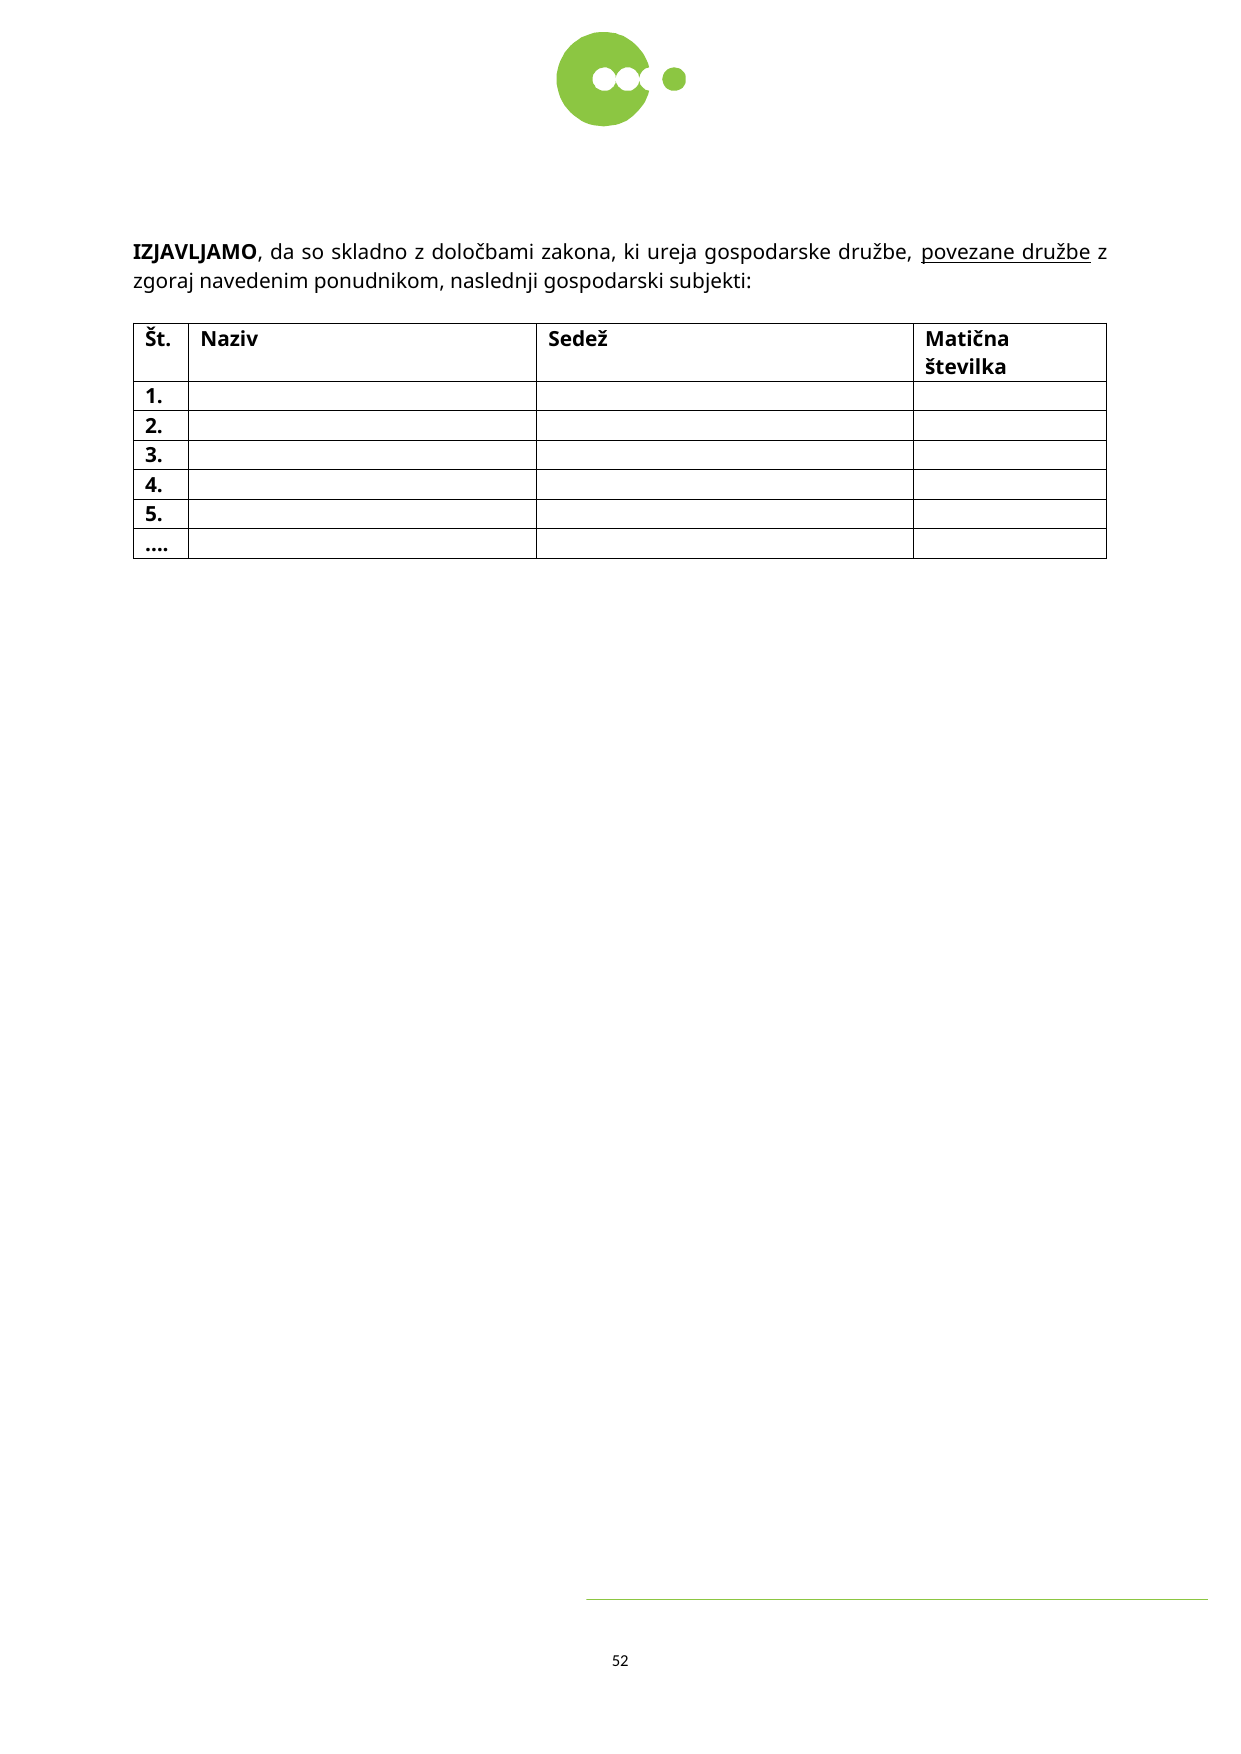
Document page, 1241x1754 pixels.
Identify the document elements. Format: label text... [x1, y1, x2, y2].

table_cell [189, 441, 536, 469]
table_header Matična številka [914, 324, 1106, 381]
table_cell [914, 500, 1106, 528]
table_cell [914, 529, 1106, 557]
table_cell 4. [134, 470, 188, 498]
table_cell …. [134, 529, 188, 557]
table_cell [537, 441, 913, 469]
table_cell 1. [134, 382, 188, 410]
table_cell [189, 529, 536, 557]
table_cell [914, 441, 1106, 469]
table_cell [914, 411, 1106, 439]
table_cell [537, 382, 913, 410]
table_cell [189, 470, 536, 498]
table_cell 2. [134, 411, 188, 439]
table_cell [189, 411, 536, 439]
table_cell [537, 411, 913, 439]
table_cell [914, 470, 1106, 498]
table_cell [537, 500, 913, 528]
table_cell [189, 500, 536, 528]
text IZJAVLJAMO, da so skladno z določbami zakona, ki ureja gospodarske družbe, povezane družbe z zgoraj navedenim ponudnikom, naslednji gospodarski subjekti: [133, 237, 1107, 294]
table_cell 3. [134, 441, 188, 469]
table_cell 5. [134, 500, 188, 528]
table_cell [537, 529, 913, 557]
table_cell [537, 470, 913, 498]
table_header Sedež [537, 324, 913, 381]
table_header Naziv [189, 324, 536, 381]
table_cell [914, 382, 1106, 410]
table_header Št. [134, 324, 188, 381]
table_cell [189, 382, 536, 410]
